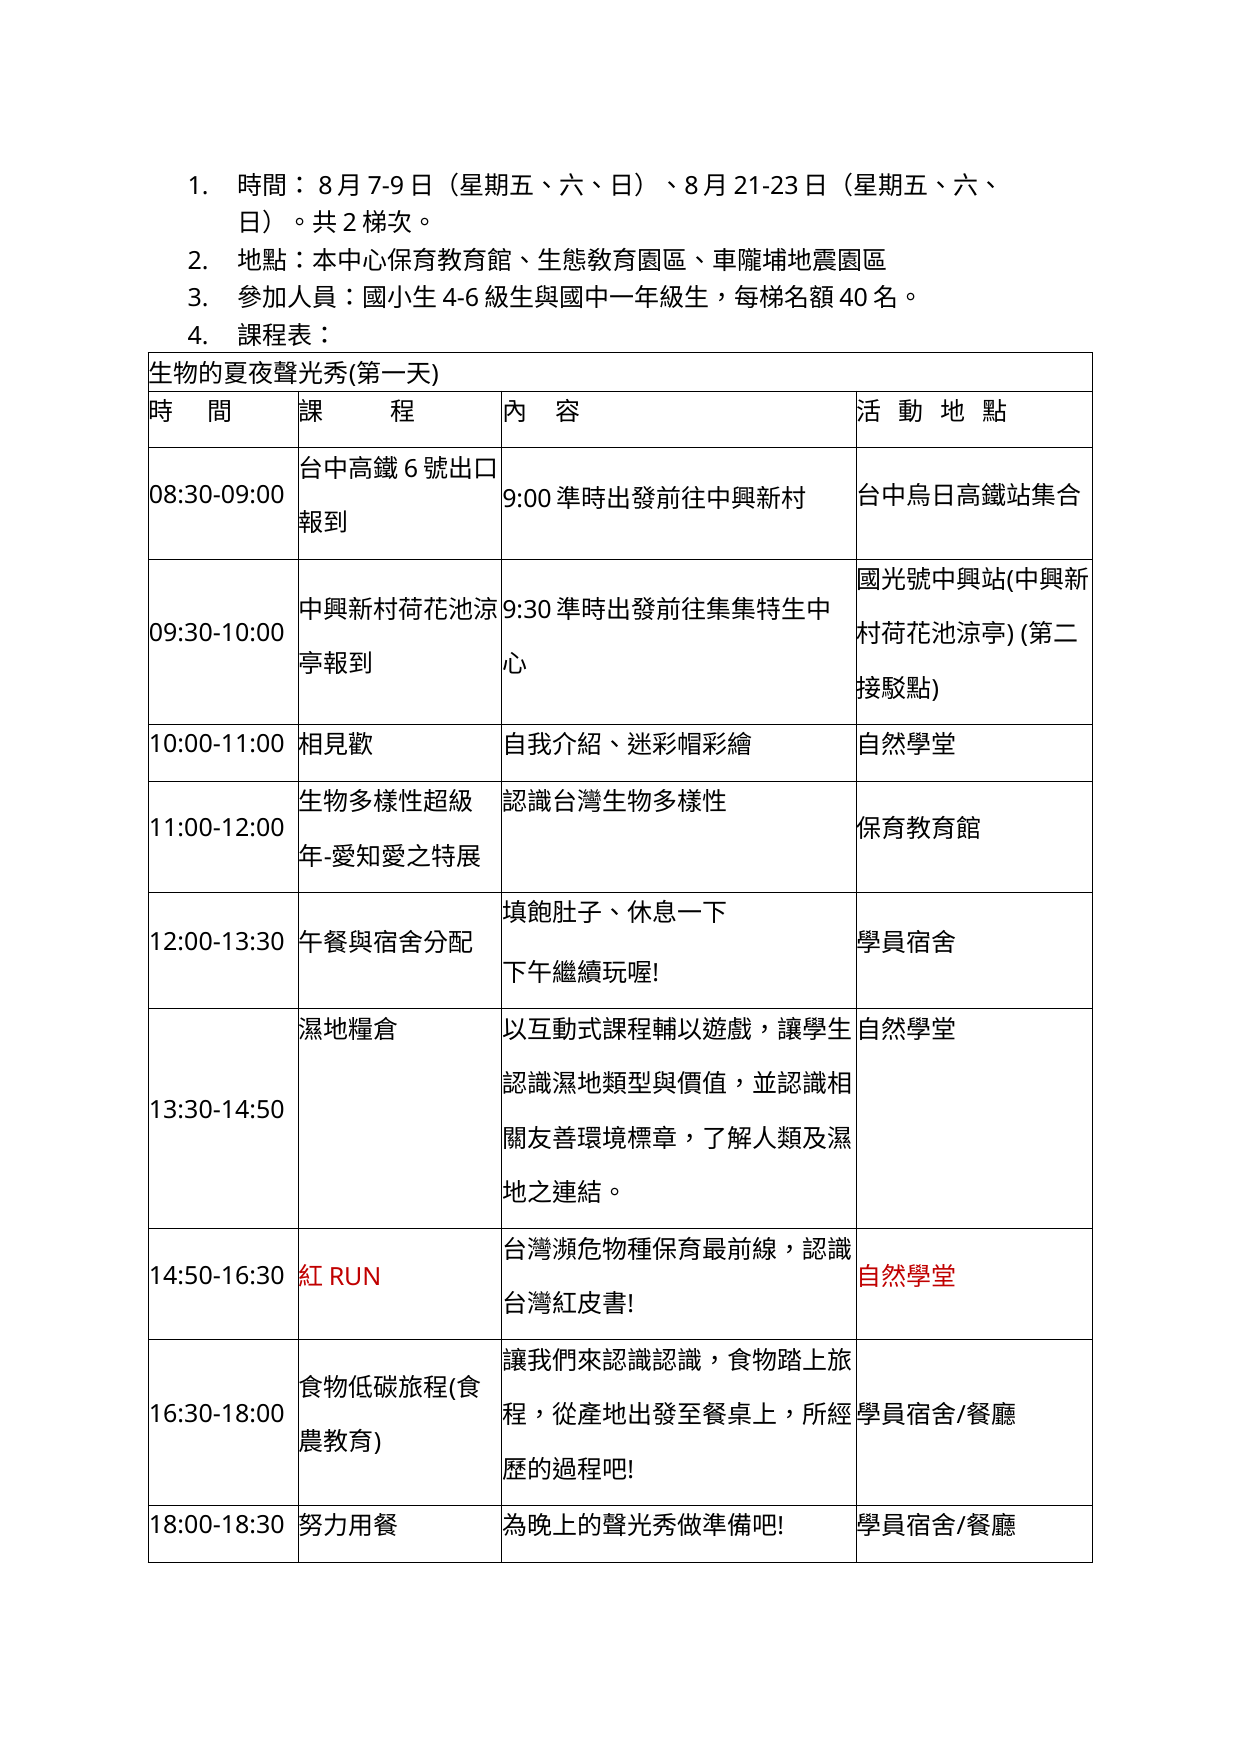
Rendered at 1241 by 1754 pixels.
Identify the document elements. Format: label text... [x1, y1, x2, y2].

table_cell 9:00準時出發前往中興新村 [502, 448, 856, 558]
table_cell 11:00-12:00 [149, 782, 298, 892]
list 地點：本中心保育教育館、生態敎育園區、車隴埔地震園區 [187, 239, 1053, 277]
table_cell 16:30-18:00 [149, 1340, 298, 1505]
table_cell 紅RUN [299, 1229, 501, 1339]
table_cell 相見歡 [299, 725, 501, 781]
table_cell 12:00-13:30 [149, 893, 298, 1008]
table_cell 學員宿舍/餐廳 [857, 1340, 1092, 1505]
table_cell 努力用餐 [299, 1506, 501, 1562]
table_cell 自我介紹、迷彩帽彩繪 [502, 725, 856, 781]
table_cell 08:30-09:00 [149, 448, 298, 558]
table_header 生物的夏夜聲光秀(第一天) [149, 353, 1092, 391]
table_cell 填飽肚子、休息一下 下午繼續玩喔! [502, 893, 856, 1008]
table_cell 認識台灣生物多樣性 [502, 782, 856, 892]
table_cell 中興新村荷花池涼亭報到 [299, 560, 501, 724]
table_cell 台中烏日高鐵站集合 [857, 448, 1092, 558]
table_cell 濕地糧倉 [299, 1009, 501, 1228]
table_cell 課 程 [299, 392, 501, 447]
table_cell 13:30-14:50 [149, 1009, 298, 1228]
table_cell 時 間 [149, 392, 298, 447]
table_cell 讓我們來認識認識，食物踏上旅程，從產地出發至餐桌上，所經歷的過程吧! [502, 1340, 856, 1505]
table_cell 學員宿舍/餐廳 [857, 1506, 1092, 1562]
list 課程表： [187, 314, 1053, 352]
table_cell 活 動 地 點 [857, 392, 1092, 447]
table_cell 學員宿舍 [857, 893, 1092, 1008]
table_cell 國光號中興站(中興新村荷花池涼亭) (第二接駁點) [857, 560, 1092, 724]
table_cell 保育教育館 [857, 782, 1092, 892]
table_cell 台灣瀕危物種保育最前線，認識台灣紅皮書! [502, 1229, 856, 1339]
table_cell 自然學堂 [857, 725, 1092, 781]
table_cell 內 容 [502, 392, 856, 447]
table_cell 10:00-11:00 [149, 725, 298, 781]
table_cell 生物多樣性超級年-愛知愛之特展 [299, 782, 501, 892]
table_cell 食物低碳旅程(食農教育) [299, 1340, 501, 1505]
list 參加人員：國小生4-6級生與國中一年級生，每梯名額40名。 [187, 277, 1053, 314]
table_cell 09:30-10:00 [149, 560, 298, 724]
table_cell 14:50-16:30 [149, 1229, 298, 1339]
table_cell 以互動式課程輔以遊戲，讓學生認識濕地類型與價值，並認識相關友善環境標章，了解人類及濕地之連結。 [502, 1009, 856, 1228]
table_cell 為晚上的聲光秀做準備吧! [502, 1506, 856, 1562]
table_cell 自然學堂 [857, 1009, 1092, 1228]
table_cell 台中高鐵6號出口報到 [299, 448, 501, 558]
table_cell 9:30準時出發前往集集特生中心 [502, 560, 856, 724]
table_cell 18:00-18:30 [149, 1506, 298, 1562]
table_cell 自然學堂 [857, 1229, 1092, 1339]
list 時間： 8月7-9日（星期五、六、日）、8月21-23日（星期五、六、日）。共2梯次。 [187, 164, 1053, 239]
table_cell 午餐與宿舍分配 [299, 893, 501, 1008]
